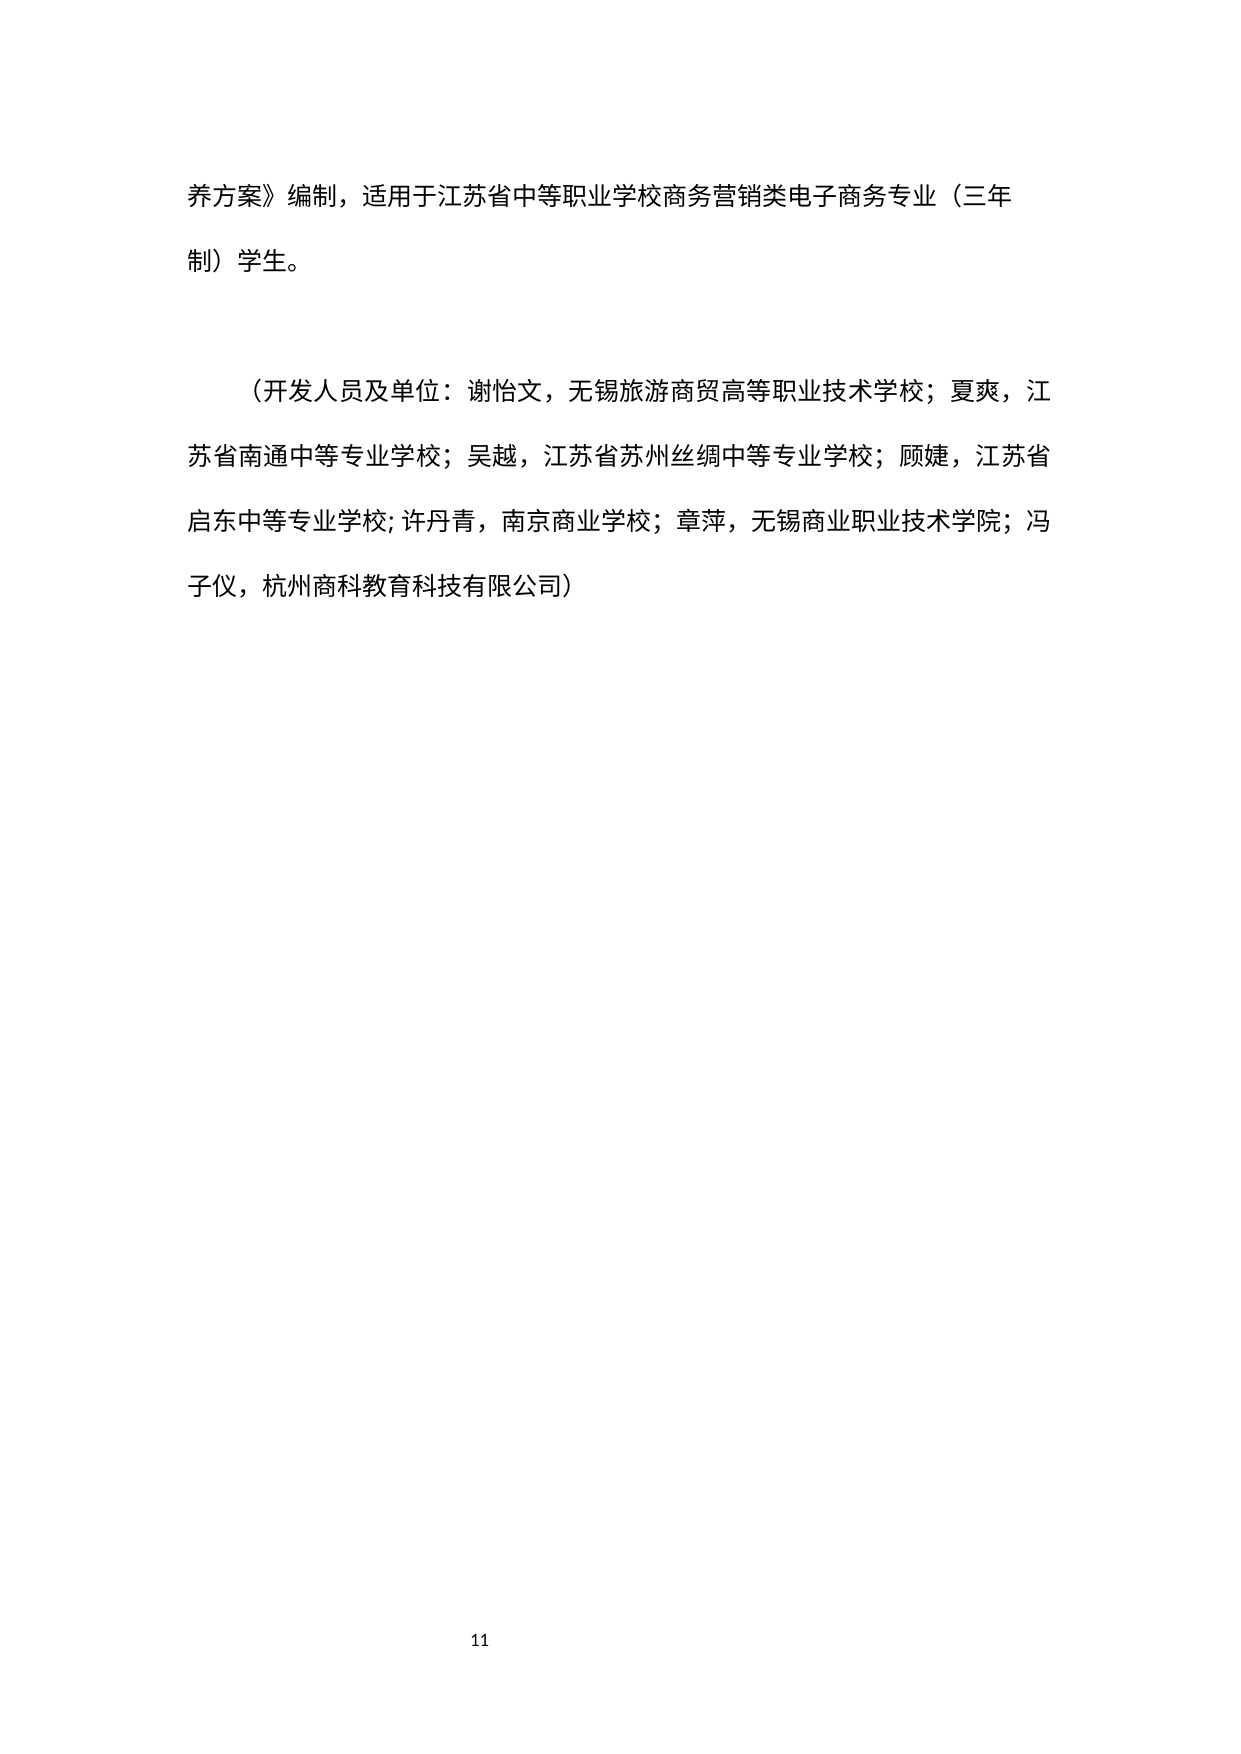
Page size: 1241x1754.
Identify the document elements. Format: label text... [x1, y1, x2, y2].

text （开发人员及单位：谢怡文，无锡旅游商贸高等职业技术学校；夏爽，江苏省南通中等专业学校；吴越，江苏省苏州丝绸中等专业学校；顾婕，江苏省启东中等专业学校; 许丹青，南京商业学校；章萍，无锡商业职业技术学院；冯子仪，杭州商科教育科技有限公司） [187, 357, 1053, 617]
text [187, 162, 1053, 292]
